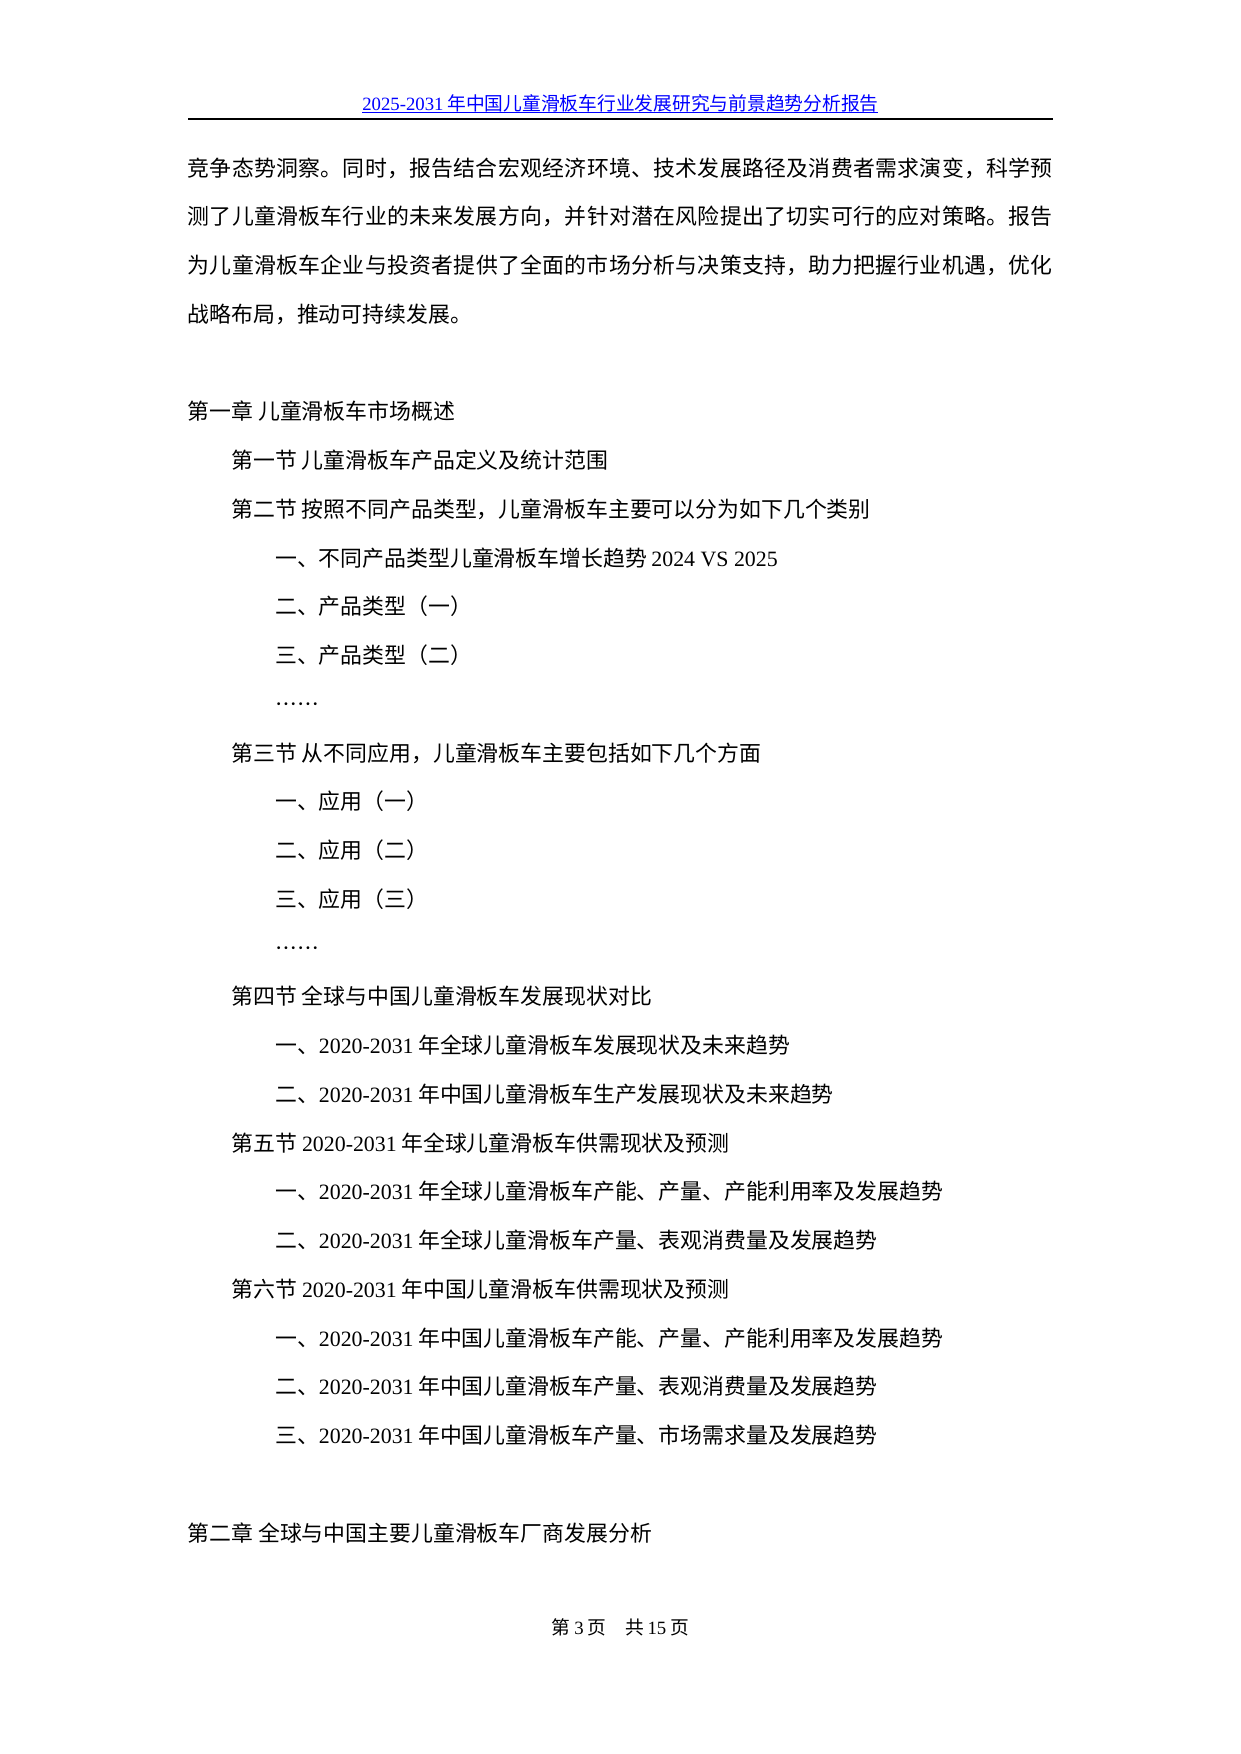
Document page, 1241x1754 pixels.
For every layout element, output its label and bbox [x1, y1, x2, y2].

text [187, 150, 1053, 1548]
